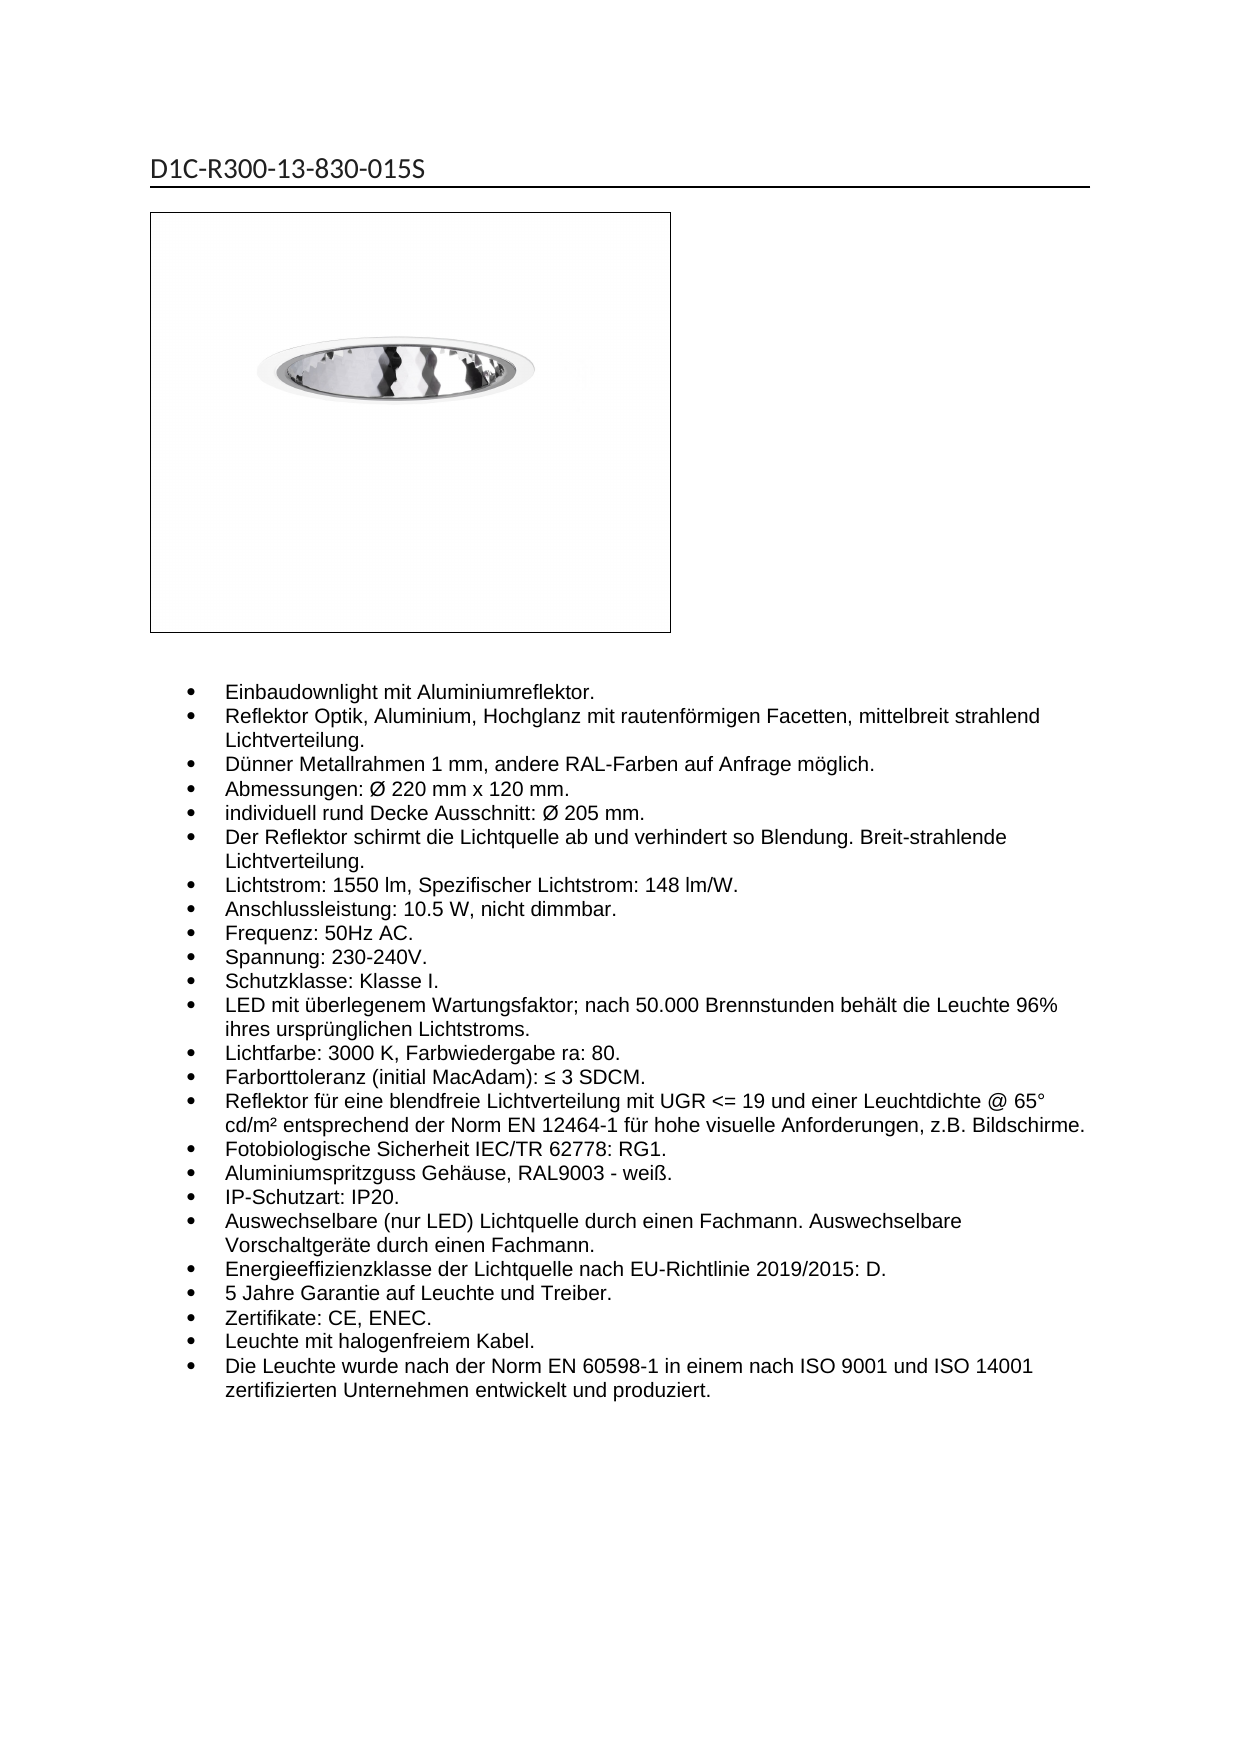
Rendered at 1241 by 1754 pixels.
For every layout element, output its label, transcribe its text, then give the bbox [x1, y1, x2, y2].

picture [151, 213, 670, 632]
list individuell rund Decke Ausschnitt: Ø 205 mm. [187, 800, 1090, 824]
list IP-Schutzart: IP20. [187, 1185, 1090, 1209]
list Schutzklasse: Klasse I. [187, 969, 1090, 993]
list Lichtfarbe: 3000 K, Farbwiedergabe ra: 80. [187, 1041, 1090, 1065]
list Die Leuchte wurde nach der Norm EN 60598-1 in einem nach ISO 9001 und ISO 14001 zertifizierten Unternehmen entwickelt und produziert. [187, 1353, 1090, 1401]
list Lichtstrom: 1550 lm, Spezifischer Lichtstrom: 148 lm/W. [187, 872, 1090, 897]
list Aluminiumspritzguss Gehäuse, RAL9003 - weiß. [187, 1161, 1090, 1185]
list Farborttoleranz (initial MacAdam): ≤ 3 SDCM. [187, 1065, 1090, 1089]
list Leuchte mit halogenfreiem Kabel. [187, 1329, 1090, 1353]
list Anschlussleistung: 10.5 W, nicht dimmbar. [187, 897, 1090, 921]
list Spannung: 230-240V. [187, 945, 1090, 969]
list Zertifikate: CE, ENEC. [187, 1305, 1090, 1329]
list Fotobiologische Sicherheit IEC/TR 62778: RG1. [187, 1137, 1090, 1161]
list Auswechselbare (nur LED) Lichtquelle durch einen Fachmann. Auswechselbare Vorschaltgeräte durch einen Fachmann. [187, 1209, 1090, 1257]
list Abmessungen: Ø 220 mm x 120 mm. [187, 776, 1090, 800]
text D1C-R300-13-830-015S [150, 150, 1090, 186]
list Der Reflektor schirmt die Lichtquelle ab und verhindert so Blendung. Breit-strahlende Lichtverteilung. [187, 824, 1090, 872]
list Frequenz: 50Hz AC. [187, 921, 1090, 945]
list Dünner Metallrahmen 1 mm, andere RAL-Farben auf Anfrage möglich. [187, 752, 1090, 776]
list Reflektor Optik, Aluminium, Hochglanz mit rautenförmigen Facetten, mittelbreit strahlend Lichtverteilung. [187, 704, 1090, 752]
list Einbaudownlight mit Aluminiumreflektor. [187, 680, 1090, 704]
list LED mit überlegenem Wartungsfaktor; nach 50.000 Brennstunden behält die Leuchte 96% ihres ursprünglichen Lichtstroms. [187, 993, 1090, 1041]
list Reflektor für eine blendfreie Lichtverteilung mit UGR <= 19 und einer Leuchtdichte @ 65° cd/m² entsprechend der Norm EN 12464-1 für hohe visuelle Anforderungen, z.B. Bildschirme. [187, 1089, 1090, 1137]
list Energieeffizienzklasse der Lichtquelle nach EU-Richtlinie 2019/2015: D. [187, 1257, 1090, 1281]
list 5 Jahre Garantie auf Leuchte und Treiber. [187, 1281, 1090, 1305]
